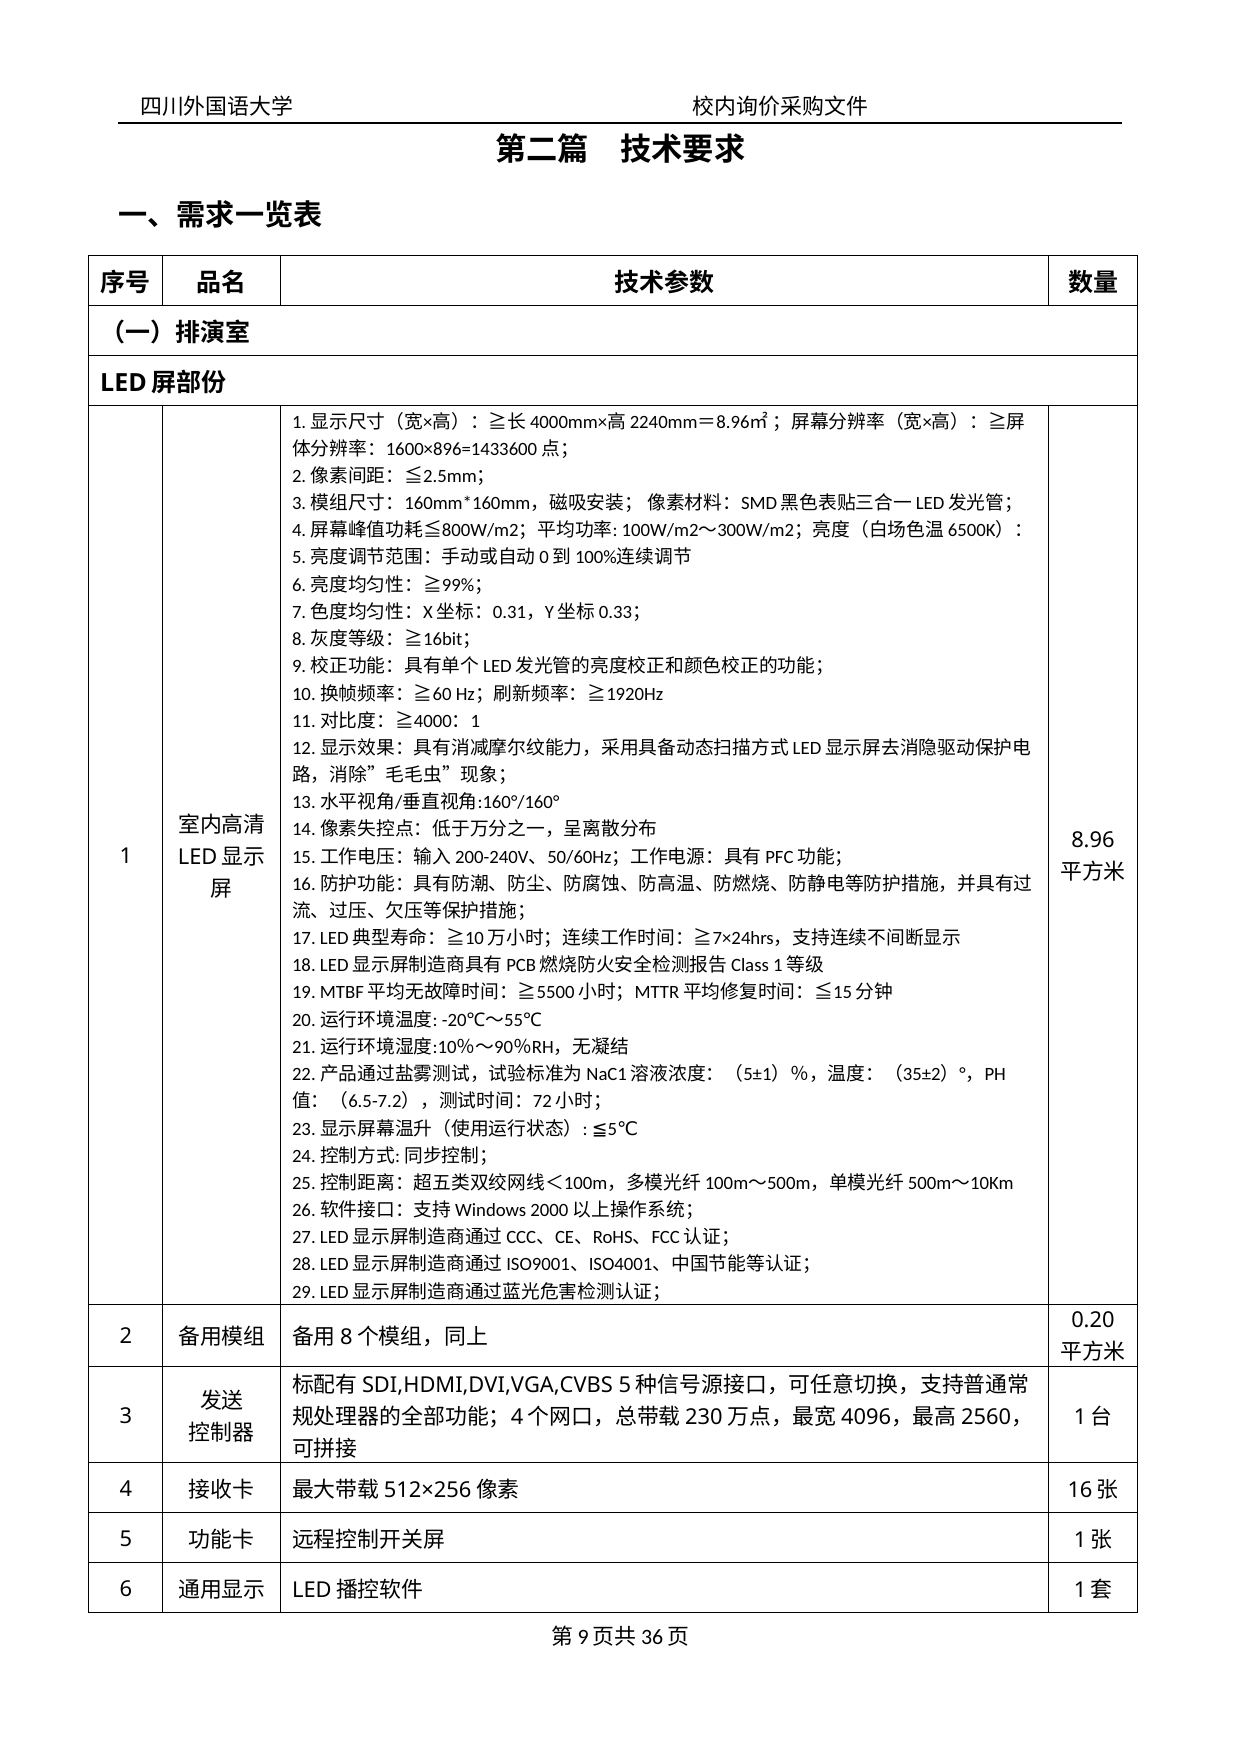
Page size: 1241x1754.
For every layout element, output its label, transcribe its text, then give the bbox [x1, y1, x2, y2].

table_cell 标配有SDI,HDMI,DVI,VGA,CVBS 5种信号源接口，可任意切换，支持普通常规处理器的全部功能；4个网口，总带载230万点，最宽4096，最高2560，可拼接 [281, 1367, 1048, 1462]
table_header 品名 [163, 256, 280, 305]
table_cell 3 [89, 1367, 162, 1462]
table_cell 4 [89, 1463, 162, 1512]
table_cell 6 [89, 1563, 162, 1612]
table_header 序号 [89, 256, 162, 305]
text 一、需求一览表 [118, 192, 1122, 234]
table_header 数量 [1049, 256, 1137, 305]
table_cell LED播控软件 [281, 1563, 1048, 1612]
table_cell 功能卡 [163, 1513, 280, 1562]
table_cell 最大带载512×256像素 [281, 1463, 1048, 1512]
table_cell 室内高清LED显示屏 [163, 406, 280, 1303]
table_header 技术参数 [281, 256, 1048, 305]
table_cell 备用模组 [163, 1305, 280, 1366]
table_cell 发送 控制器 [163, 1367, 280, 1462]
table_cell 1张 [1049, 1513, 1137, 1562]
table_cell 远程控制开关屏 [281, 1513, 1048, 1562]
text 第二篇 技术要求 [118, 124, 1122, 169]
table_cell （一）排演室 [89, 306, 1137, 355]
table_cell 16张 [1049, 1463, 1137, 1512]
table_cell 0.20 平方米 [1049, 1305, 1137, 1366]
table_cell 5 [89, 1513, 162, 1562]
table_cell 2 [89, 1305, 162, 1366]
table_cell 8.96 平方米 [1049, 406, 1137, 1303]
table_cell 1台 [1049, 1367, 1137, 1462]
table_cell LED屏部份 [89, 356, 1137, 405]
table_cell 1 [89, 406, 162, 1303]
table_cell 备用8个模组，同上 [281, 1305, 1048, 1366]
table_cell 接收卡 [163, 1463, 280, 1512]
table_cell 通用显示系统软件 [163, 1563, 280, 1612]
table_cell 1套 [1049, 1563, 1137, 1612]
table_cell 1. 显示尺寸（宽×高）：≧长4000mm×高2240mm＝8.96㎡ ；屏幕分辨率（宽×高）：≧屏体分辨率：1600×896=1433600点； 2. 像素间距：≦2.5mm； 3. 模组尺寸：160mm*160mm，磁吸安装； 像素材料：SMD黑色表贴三合一LED发光管； 4. 屏幕峰值功耗≦800W/m2；平均功率: 100W/m2～300W/m2；亮度（白场色温6500K）： 5. 亮度调节范围：手动或自动0到100%连续调节 6. 亮度均匀性：≧99%； 7. 色度均匀性：X坐标：0.31，Y坐标0.33； 8. 灰度等级：≧16bit； 9. 校正功能：具有单个LED发光管的亮度校正和颜色校正的功能； 10. 换帧频率：≧60 Hz；刷新频率：≧1920Hz 11. 对比度：≧4000：1 12. 显示效果：具有消减摩尔纹能力，采用具备动态扫描方式LED显示屏去消隐驱动保护电路，消除”毛毛虫”现象； 13. 水平视角/垂直视角:160°/160° 14. 像素失控点：低于万分之一，呈离散分布 15. 工作电压：输入200-240V、50/60Hz；工作电源：具有PFC功能； 16. 防护功能：具有防潮、防尘、防腐蚀、防高温、防燃烧、防静电等防护措施，并具有过流、过压、欠压等保护措施； 17. LED典型寿命：≧10万小时；连续工作时间：≧7×24hrs，支持连续不间断显示 18. LED显示屏制造商具有PCB燃烧防火安全检测报告Class 1等级 19. MTBF平均无故障时间：≧5500小时；MTTR平均修复时间：≦15分钟 20. 运行环境温度: -20℃～55℃ 21. 运行环境湿度:10％～90％RH，无凝结 22. 产品通过盐雾测试，试验标准为NaC1溶液浓度：（5±1）％，温度：（35±2）°，PH值：（6.5-7.2），测试时间：72小时； 23. 显示屏幕温升（使用运行状态）: ≦5℃ 24. 控制方式: 同步控制； 25. 控制距离：超五类双绞网线＜100m，多模光纤100m～500m，单模光纤500m～10Km 26. 软件接口：支持Windows 2000 以上操作系统； 27. LED显示屏制造商通过CCC、CE、RoHS、FCC认证； 28. LED显示屏制造商通过ISO9001、ISO4001、中国节能等认证； 29. LED显示屏制造商通过蓝光危害检测认证； [281, 406, 1048, 1303]
